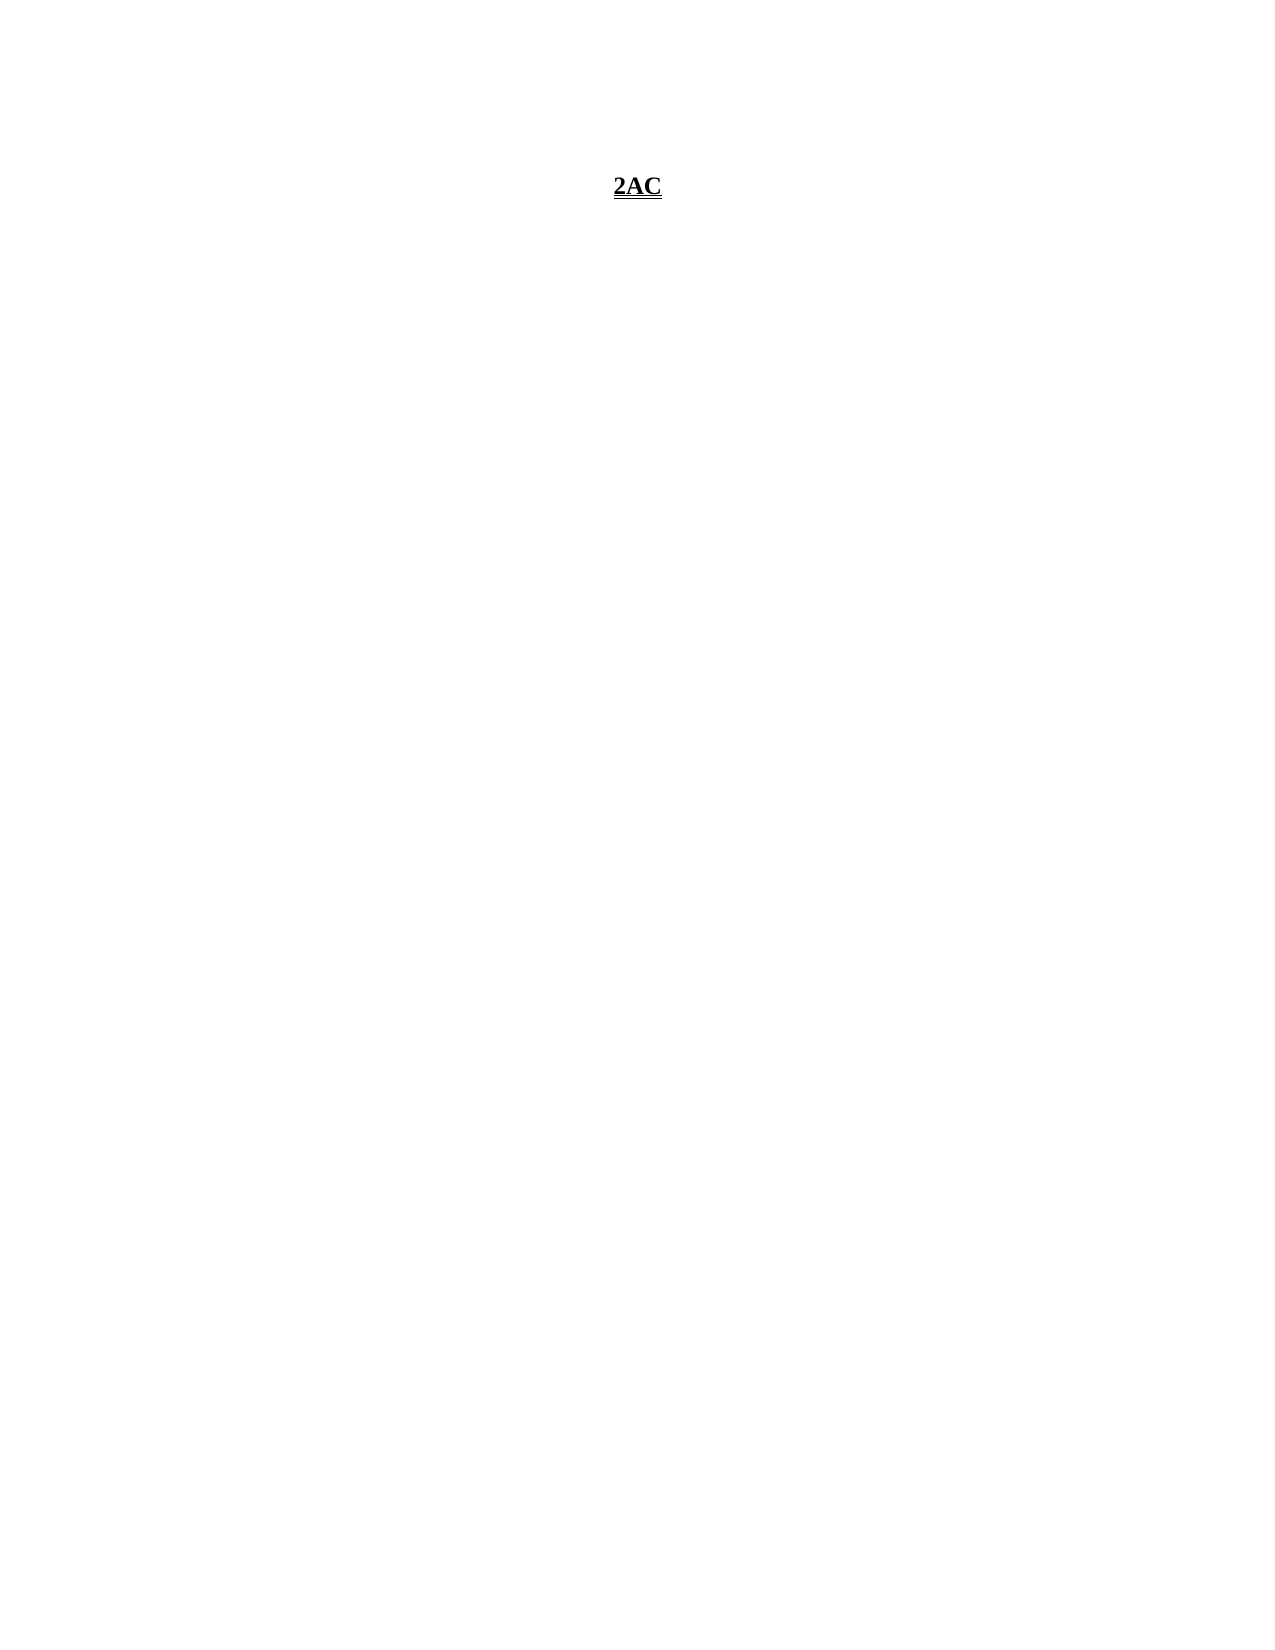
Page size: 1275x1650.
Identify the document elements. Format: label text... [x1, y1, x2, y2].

subtitle 2AC [187, 171, 1087, 199]
